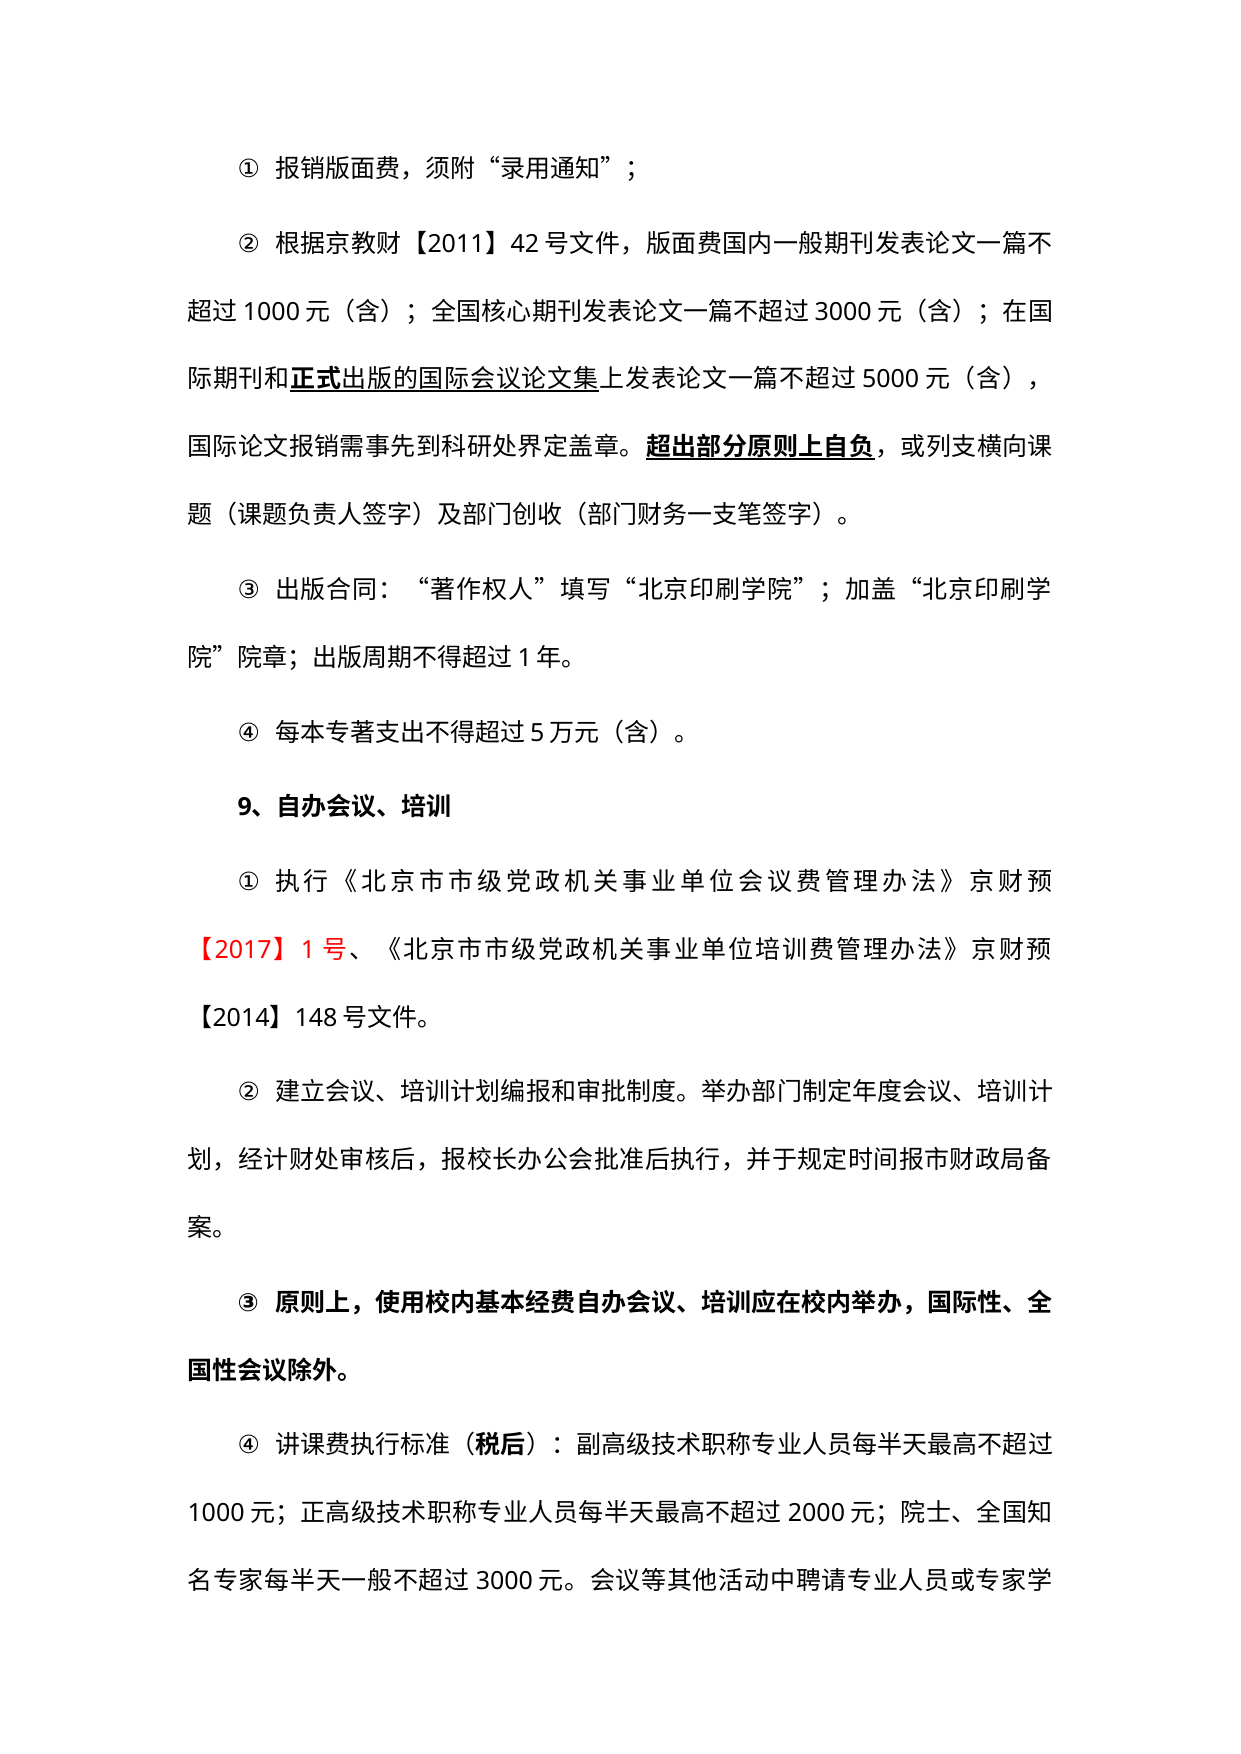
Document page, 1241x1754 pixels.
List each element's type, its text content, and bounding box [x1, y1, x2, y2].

list 建立会议、培训计划编报和审批制度。举办部门制定年度会议、培训计划，经计财处审核后，报校长办公会批准后执行，并于规定时间报市财政局备案。 [187, 1056, 1053, 1260]
list 出版合同：“著作权人”填写“北京印刷学院”；加盖“北京印刷学院”院章；出版周期不得超过1年。 [187, 553, 1053, 689]
list 根据京教财【2011】42号文件，版面费国内一般期刊发表论文一篇不超过1000元（含）；全国核心期刊发表论文一篇不超过3000元（含）；在国际期刊和正式出版的国际会议论文集上发表论文一篇不超过5000元（含），国际论文报销需事先到科研处界定盖章。超出部分原则上自负，或列支横向课题（课题负责人签字）及部门创收（部门财务一支笔签字）。 [187, 207, 1053, 547]
list 执行《北京市市级党政机关事业单位会议费管理办法》京财预【2017】1号、《北京市市级党政机关事业单位培训费管理办法》京财预【2014】148号文件。 [187, 846, 1053, 1049]
list 原则上，使用校内基本经费自办会议、培训应在校内举办，国际性、全国性会议除外。 [187, 1267, 1053, 1402]
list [187, 1409, 1053, 1613]
text 9、自办会议、培训 [237, 771, 1053, 839]
list 每本专著支出不得超过5万元（含）。 [187, 696, 1053, 764]
list 报销版面费，须附“录用通知”； [187, 132, 1053, 200]
